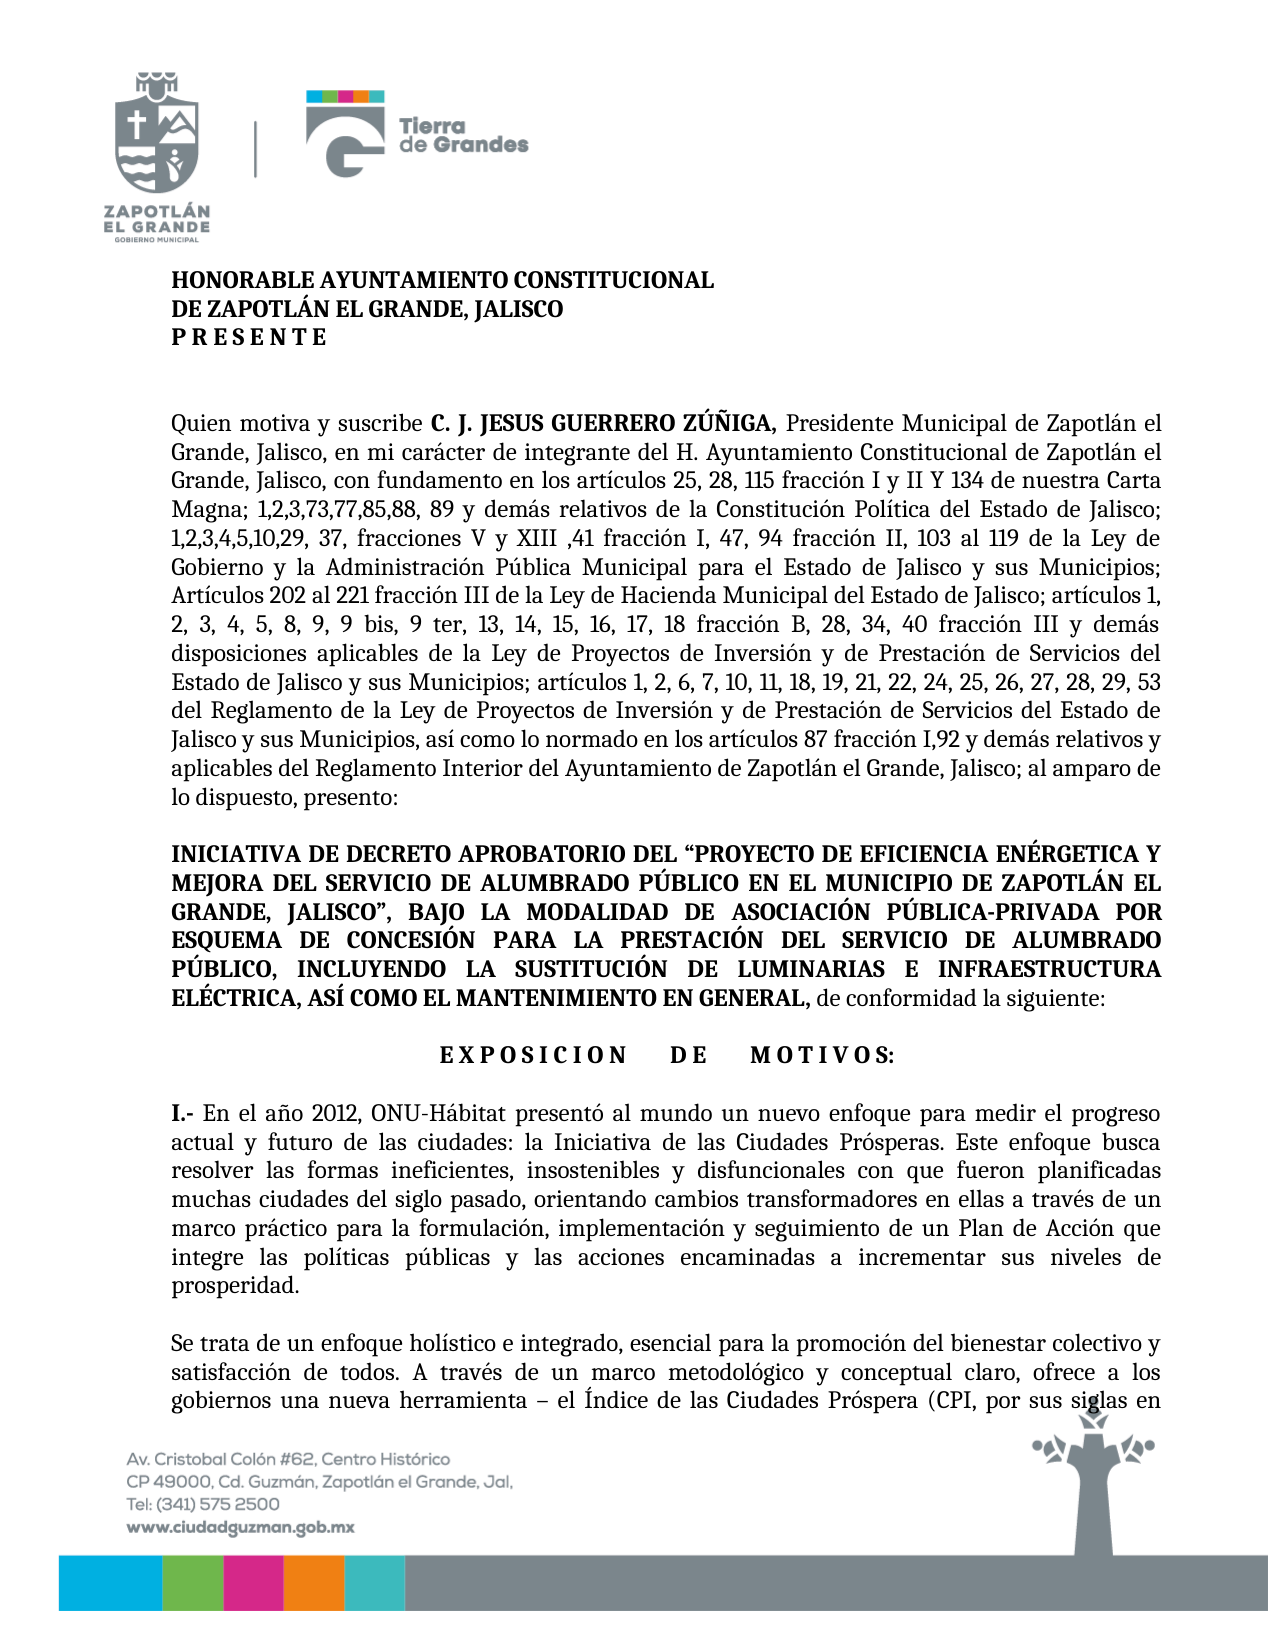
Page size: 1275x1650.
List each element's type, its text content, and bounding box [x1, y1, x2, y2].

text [171, 1329, 1163, 1415]
picture [28, 12, 1275, 1650]
text E X P O S I C I O N D E M O T I V O S: [171, 1041, 1163, 1070]
text HONORABLE AYUNTAMIENTO CONSTITUCIONAL [171, 266, 1163, 294]
text INICIATIVA DE DECRETO APROBATORIO DEL “PROYECTO DE EFICIENCIA ENÉRGETICA Y MEJORA DEL SERVICIO DE ALUMBRADO PÚBLICO EN EL MUNICIPIO DE ZAPOTLÁN EL GRANDE, JALISCO”, BAJO LA MODALIDAD DE ASOCIACIÓN PÚBLICA-PRIVADA POR ESQUEMA DE CONCESIÓN PARA LA PRESTACIÓN DEL SERVICIO DE ALUMBRADO PÚBLICO, INCLUYENDO LA SUSTITUCIÓN DE LUMINARIAS E INFRAESTRUCTURA ELÉCTRICA, ASÍ COMO EL MANTENIMIENTO EN GENERAL, de conformidad la siguiente: [171, 840, 1163, 1013]
text I.- En el año 2012, ONU-Hábitat presentó al mundo un nuevo enfoque para medir el progreso actual y futuro de las ciudades: la Iniciativa de las Ciudades Prósperas. Este enfoque busca resolver las formas ineficientes, insostenibles y disfuncionales con que fueron planificadas muchas ciudades del siglo pasado, orientando cambios transformadores en ellas a través de un marco práctico para la formulación, implementación y seguimiento de un Plan de Acción que integre las políticas públicas y las acciones encaminadas a incrementar sus niveles de prosperidad. [171, 1099, 1163, 1300]
text DE ZAPOTLÁN EL GRANDE, JALISCO [171, 294, 1163, 323]
text Quien motiva y suscribe C. J. JESUS GUERRERO ZÚÑIGA, Presidente Municipal de Zapotlán el Grande, Jalisco, en mi carácter de integrante del H. Ayuntamiento Constitucional de Zapotlán el Grande, Jalisco, con fundamento en los artículos 25, 28, 115 fracción I y II Y 134 de nuestra Carta Magna; 1,2,3,73,77,85,88, 89 y demás relativos de la Constitución Política del Estado de Jalisco; 1,2,3,4,5,10,29, 37, fracciones V y XIII ,41 fracción I, 47, 94 fracción II, 103 al 119 de la Ley de Gobierno y la Administración Pública Municipal para el Estado de Jalisco y sus Municipios; Artículos 202 al 221 fracción III de la Ley de Hacienda Municipal del Estado de Jalisco; artículos 1, 2, 3, 4, 5, 8, 9, 9 bis, 9 ter, 13, 14, 15, 16, 17, 18 fracción B, 28, 34, 40 fracción III y demás disposiciones aplicables de la Ley de Proyectos de Inversión y de Prestación de Servicios del Estado de Jalisco y sus Municipios; artículos 1, 2, 6, 7, 10, 11, 18, 19, 21, 22, 24, 25, 26, 27, 28, 29, 53 del Reglamento de la Ley de Proyectos de Inversión y de Prestación de Servicios del Estado de Jalisco y sus Municipios, así como lo normado en los artículos 87 fracción I,92 y demás relativos y aplicables del Reglamento Interior del Ayuntamiento de Zapotlán el Grande, Jalisco; al amparo de lo dispuesto, presento: [171, 409, 1163, 811]
text P R E S E N T E [171, 323, 1163, 352]
